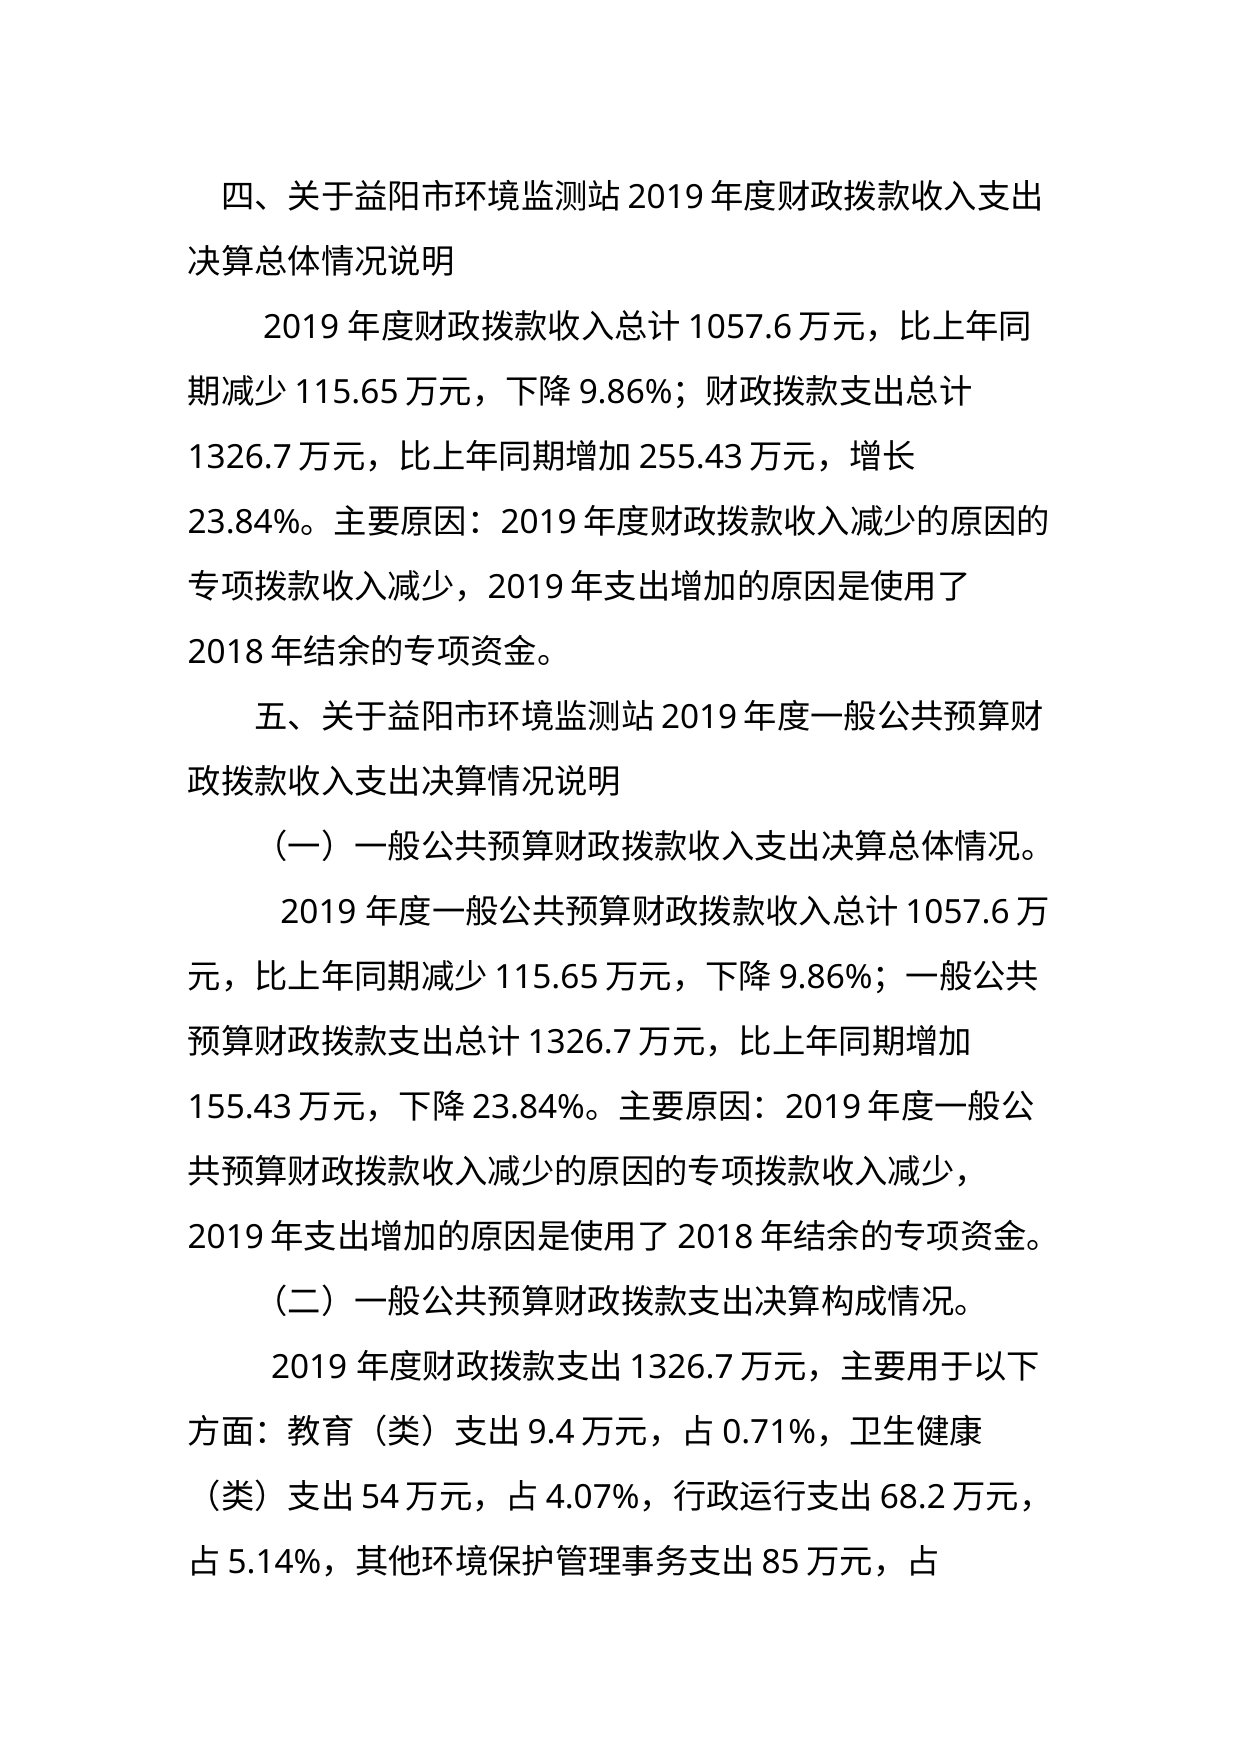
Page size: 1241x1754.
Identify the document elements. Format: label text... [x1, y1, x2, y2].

text 2019 年度一般公共预算财政拨款收入总计1057.6万元，比上年同期减少115.65万元，下降9.86%；一般公共预算财政拨款支出总计1326.7万元，比上年同期增加155.43万元，下降23.84%。主要原因：2019年度一般公共预算财政拨款收入减少的原因的专项拨款收入减少，2019年支出增加的原因是使用了2018年结余的专项资金。 [187, 877, 1053, 1267]
text 2019 年度财政拨款收入总计1057.6万元，比上年同期减少115.65万元，下降9.86%；财政拨款支出总计1326.7万元，比上年同期增加255.43万元，增长23.84%。主要原因：2019年度财政拨款收入减少的原因的专项拨款收入减少，2019年支出增加的原因是使用了2018年结余的专项资金。 [187, 292, 1053, 682]
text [187, 1332, 1053, 1592]
text 五、关于益阳市环境监测站2019年度一般公共预算财政拨款收入支出决算情况说明 [187, 682, 1053, 812]
text （二）一般公共预算财政拨款支出决算构成情况。 [187, 1267, 1053, 1332]
text 四、关于益阳市环境监测站2019年度财政拨款收入支出决算总体情况说明 [187, 162, 1053, 292]
text （一）一般公共预算财政拨款收入支出决算总体情况。 [187, 812, 1053, 877]
